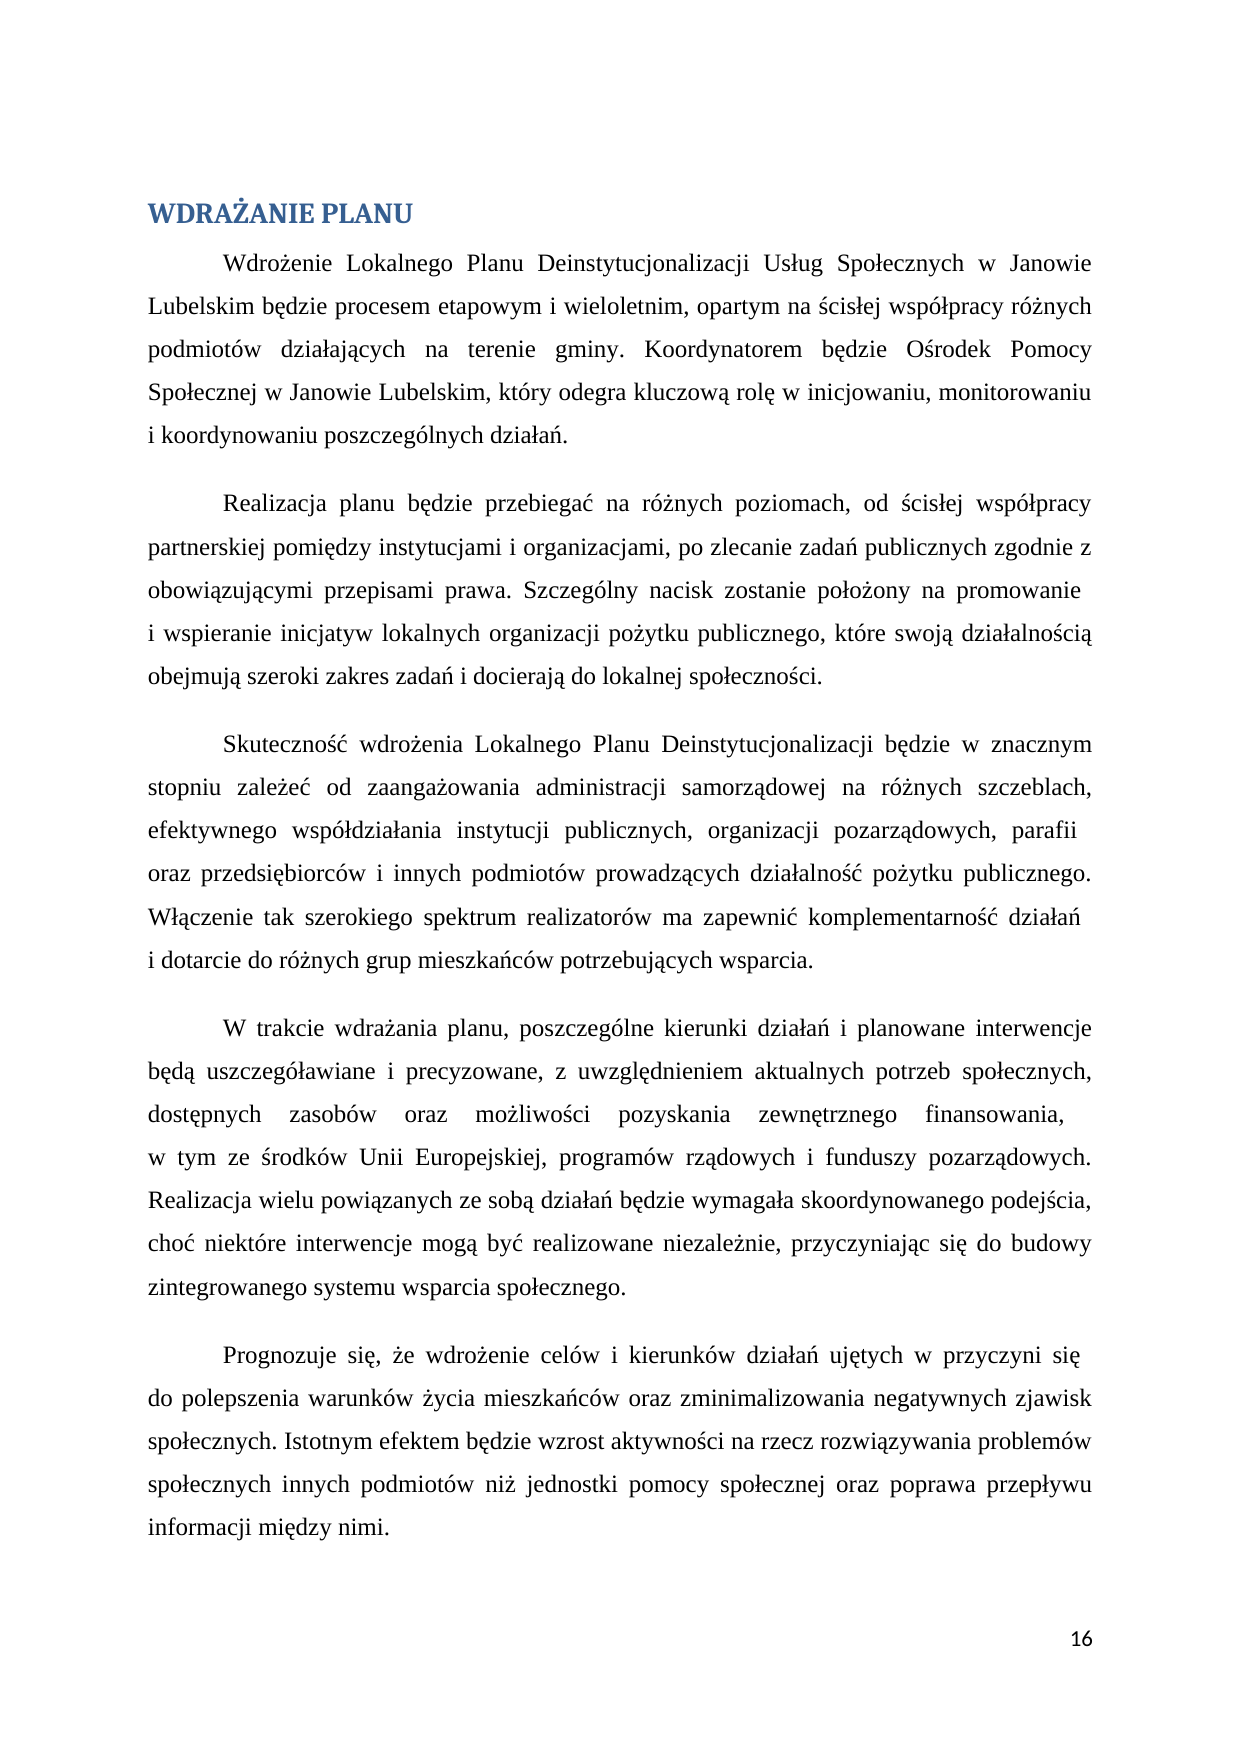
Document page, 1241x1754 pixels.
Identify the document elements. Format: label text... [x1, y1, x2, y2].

text Prognozuje się, że wdrożenie celów i kierunków działań ujętych w przyczyni się do polepszenia warunków życia mieszkańców oraz zminimalizowania negatywnych zjawisk społecznych. Istotnym efektem będzie wzrost aktywności na rzecz rozwiązywania problemów społecznych innych podmiotów niż jednostki pomocy społecznej oraz poprawa przepływu informacji między nimi. [148, 1340, 1093, 1541]
text Skuteczność wdrożenia Lokalnego Planu Deinstytucjonalizacji będzie w znacznym stopniu zależeć od zaangażowania administracji samorządowej na różnych szczeblach, efektywnego współdziałania instytucji publicznych, organizacji pozarządowych, parafii oraz przedsiębiorców i innych podmiotów prowadzących działalność pożytku publicznego. Włączenie tak szerokiego spektrum realizatorów ma zapewnić komplementarność działań i dotarcie do różnych grup mieszkańców potrzebujących wsparcia. [148, 729, 1093, 973]
subtitle WDRAŻANIE PLANU [148, 198, 1093, 231]
text W trakcie wdrażania planu, poszczególne kierunki działań i planowane interwencje będą uszczegóławiane i precyzowane, z uwzględnieniem aktualnych potrzeb społecznych, dostępnych zasobów oraz możliwości pozyskania zewnętrznego finansowania, w tym ze środków Unii Europejskiej, programów rządowych i funduszy pozarządowych. Realizacja wielu powiązanych ze sobą działań będzie wymagała skoordynowanego podejścia, choć niektóre interwencje mogą być realizowane niezależnie, przyczyniając się do budowy zintegrowanego systemu wsparcia społecznego. [148, 1013, 1093, 1300]
text Realizacja planu będzie przebiegać na różnych poziomach, od ścisłej współpracy partnerskiej pomiędzy instytucjami i organizacjami, po zlecanie zadań publicznych zgodnie z obowiązującymi przepisami prawa. Szczególny nacisk zostanie położony na promowanie i wspieranie inicjatyw lokalnych organizacji pożytku publicznego, które swoją działalnością obejmują szeroki zakres zadań i docierają do lokalnej społeczności. [148, 488, 1093, 690]
text Wdrożenie Lokalnego Planu Deinstytucjonalizacji Usług Społecznych w Janowie Lubelskim będzie procesem etapowym i wieloletnim, opartym na ścisłej współpracy różnych podmiotów działających na terenie gminy. Koordynatorem będzie Ośrodek Pomocy Społecznej w Janowie Lubelskim, który odegra kluczową rolę w inicjowaniu, monitorowaniu i koordynowaniu poszczególnych działań. [148, 248, 1093, 449]
